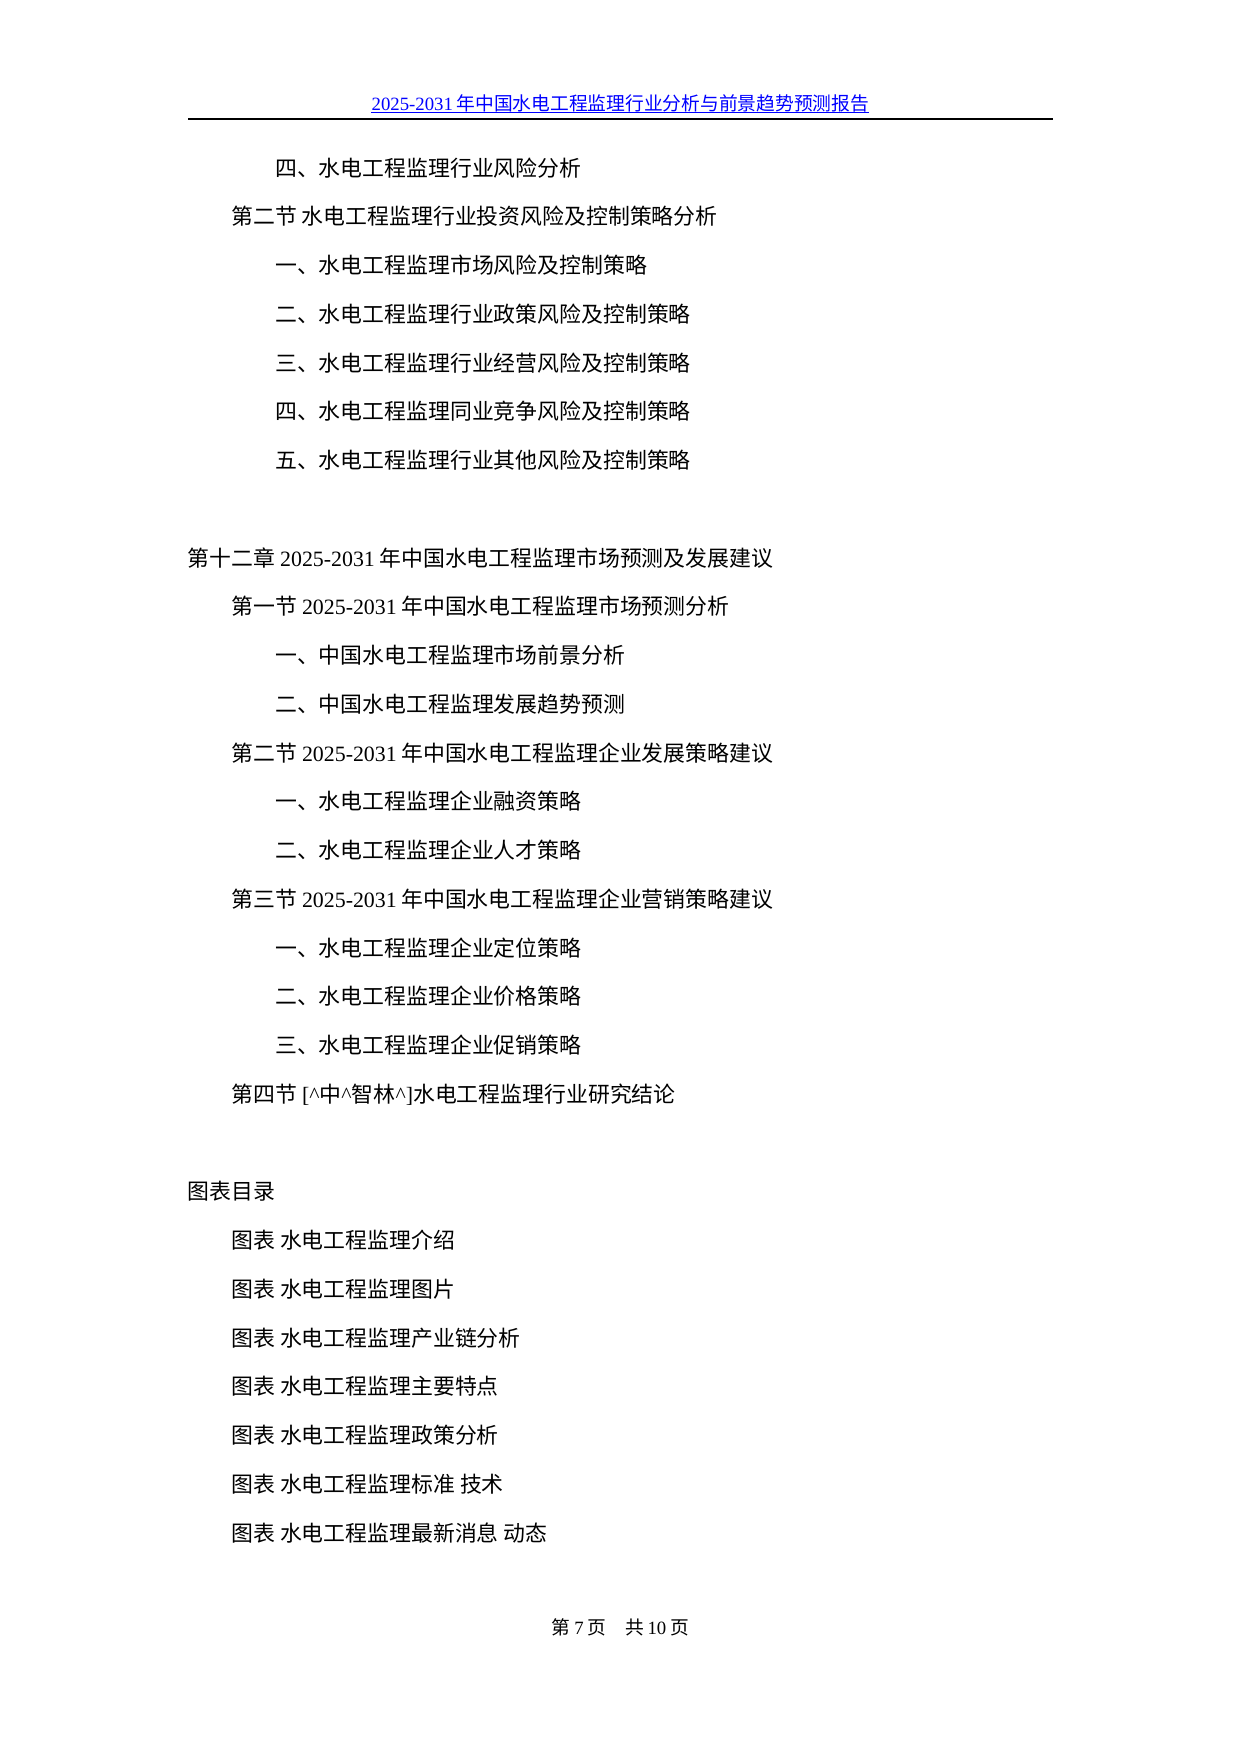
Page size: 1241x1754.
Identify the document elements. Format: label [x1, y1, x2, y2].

text [187, 150, 1053, 1548]
